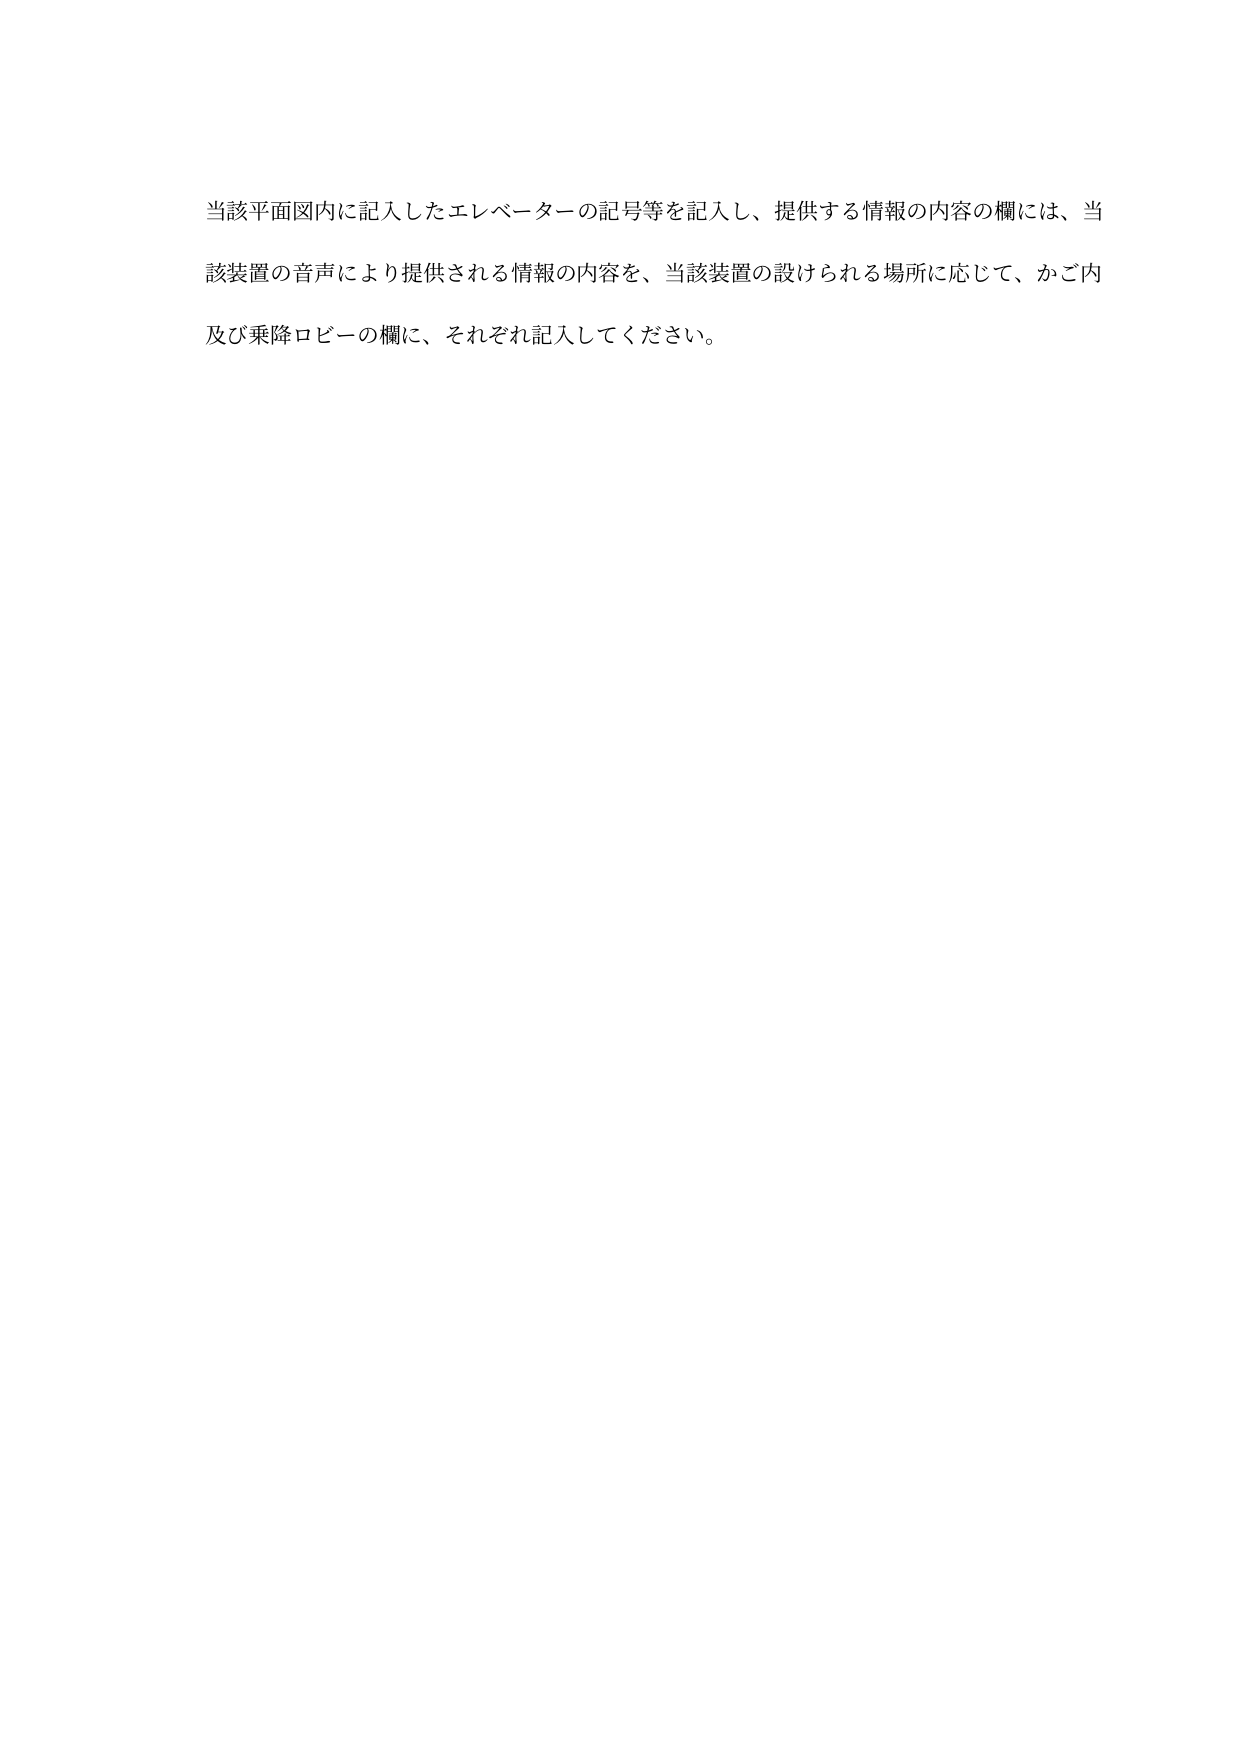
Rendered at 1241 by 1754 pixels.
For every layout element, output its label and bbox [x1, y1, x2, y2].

text [183, 178, 1105, 365]
